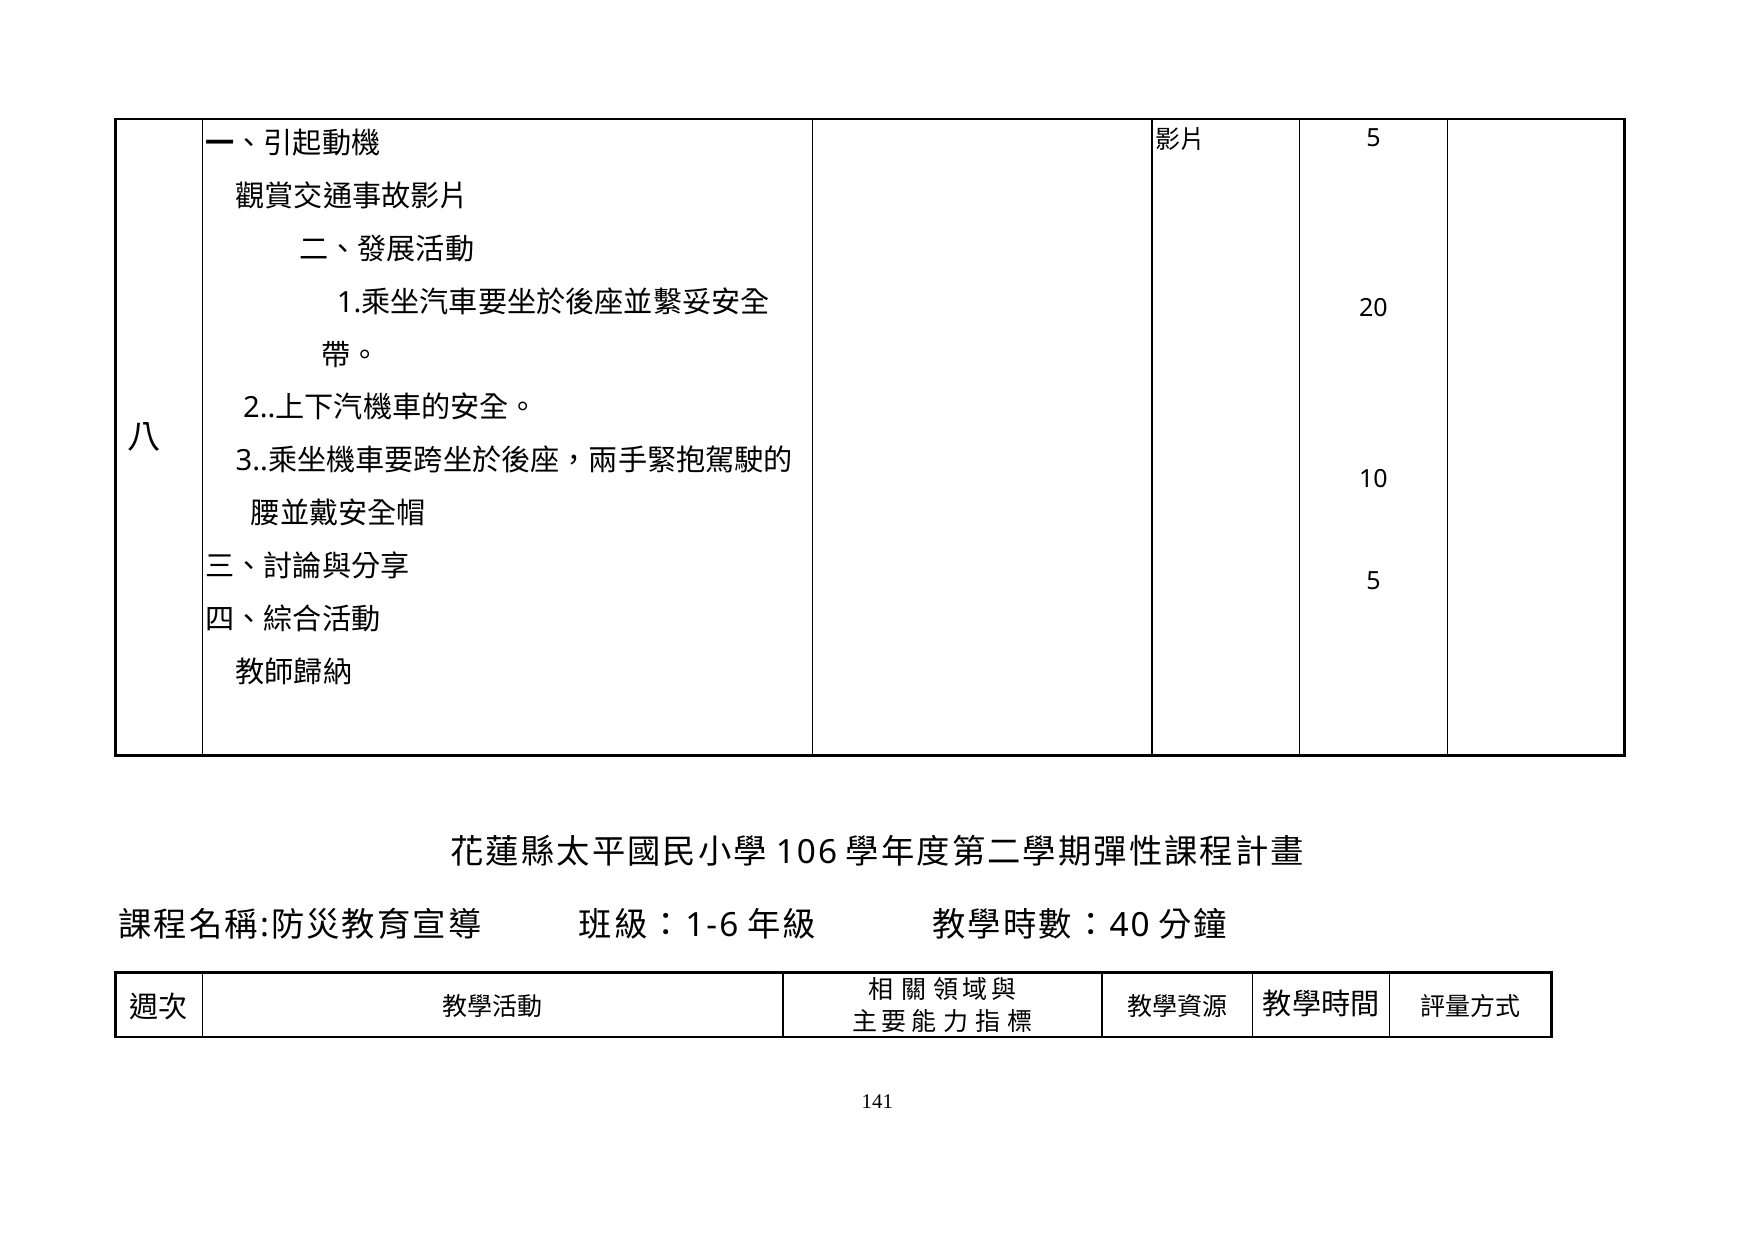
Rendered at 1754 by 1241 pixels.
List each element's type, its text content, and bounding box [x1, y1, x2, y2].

text 課程名稱:防災教育宣導 班級：1-6年級 教學時數：40分鐘 [118, 898, 1636, 946]
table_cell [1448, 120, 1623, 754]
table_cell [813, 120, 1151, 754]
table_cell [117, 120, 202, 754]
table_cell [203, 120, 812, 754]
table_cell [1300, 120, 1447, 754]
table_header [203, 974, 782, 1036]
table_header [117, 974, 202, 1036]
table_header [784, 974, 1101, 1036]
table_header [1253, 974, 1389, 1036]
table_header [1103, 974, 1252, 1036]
text 花蓮縣太平國民小學106學年度第二學期彈性課程計畫 [118, 825, 1636, 874]
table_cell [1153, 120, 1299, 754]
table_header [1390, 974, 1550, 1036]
